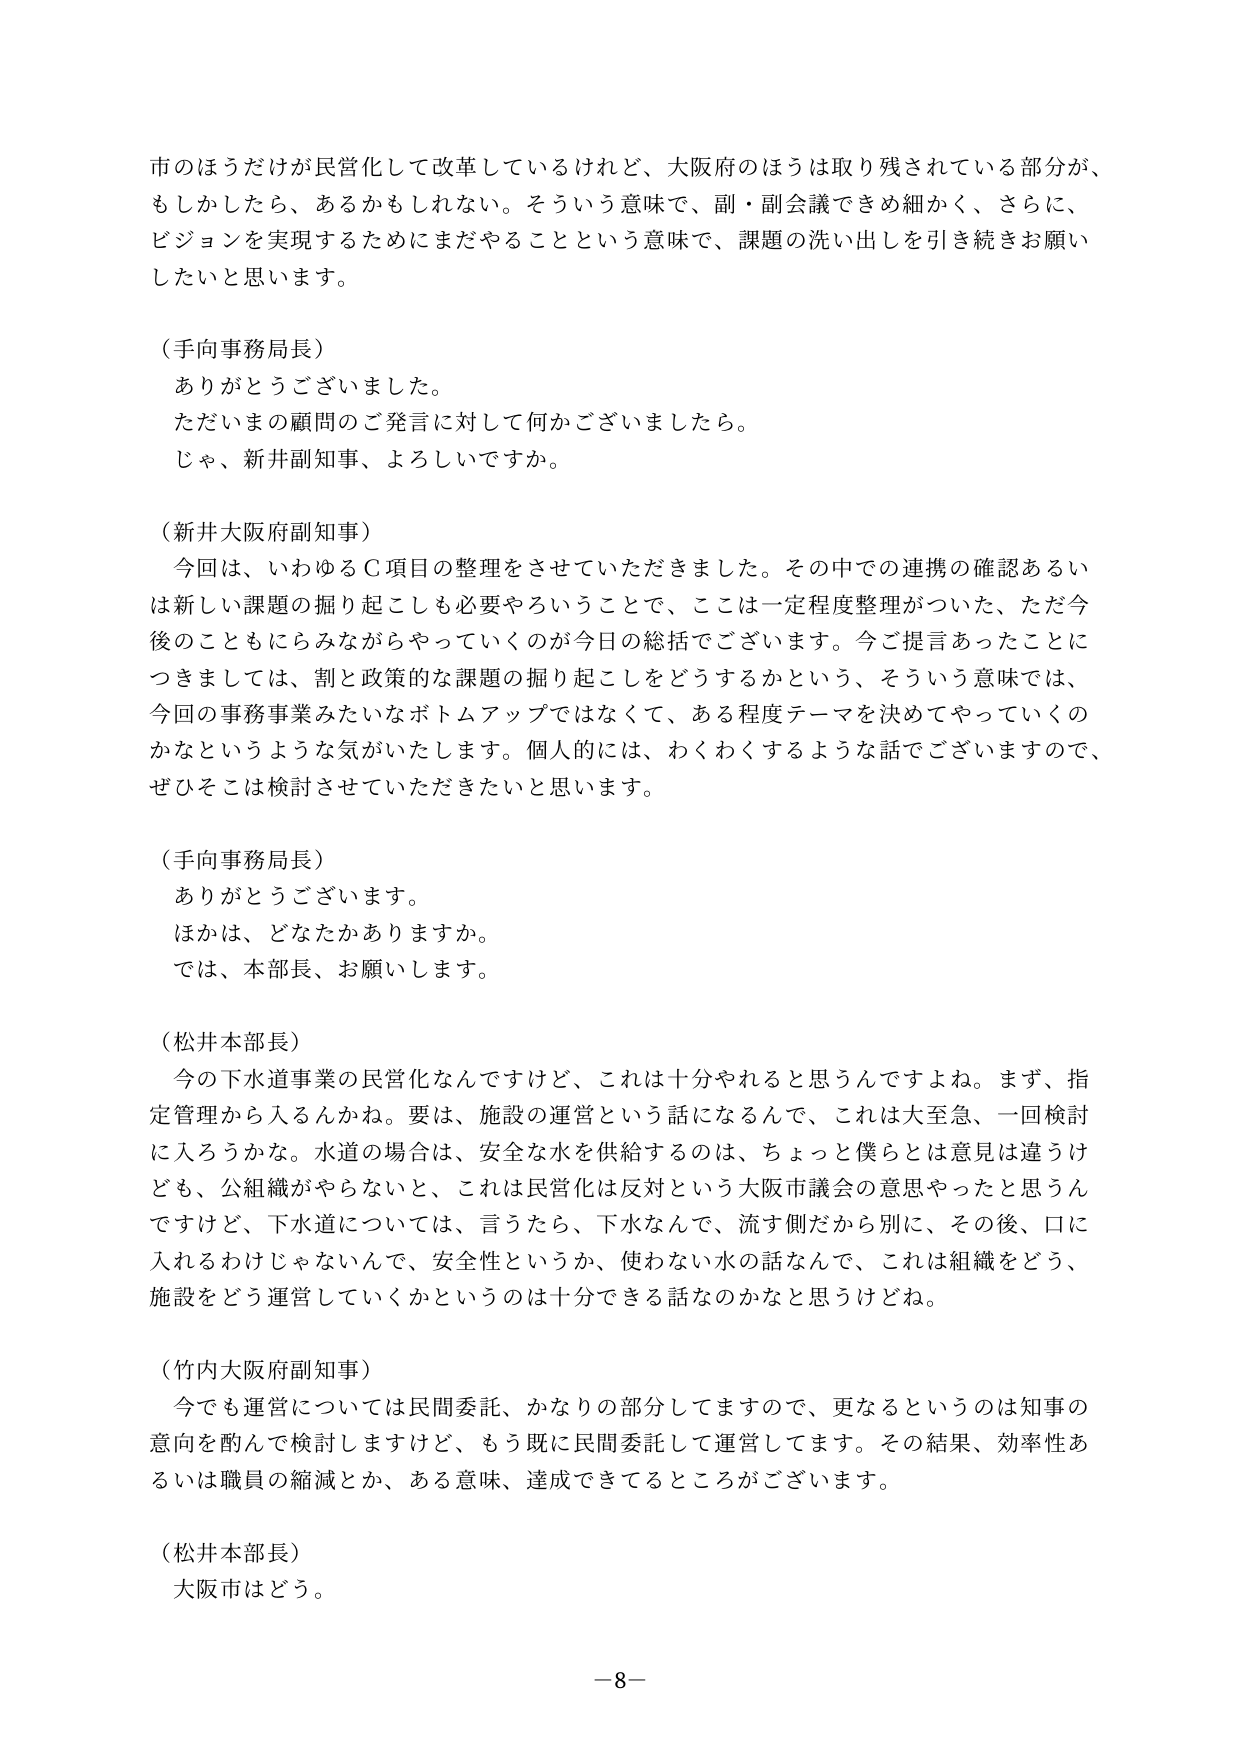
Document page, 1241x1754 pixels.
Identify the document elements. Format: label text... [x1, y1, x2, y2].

text 今でも運営については民間委託、かなりの部分してますので、更なるというのは知事の意向を酌んで検討しますけど、もう既に民間委託して運営してます。その結果、効率性あるいは職員の縮減とか、ある意味、達成できてるところがございます。 [149, 1387, 1091, 1497]
text 今の下水道事業の民営化なんですけど、これは十分やれると思うんですよね。まず、指定管理から入るんかね。要は、施設の運営という話になるんで、これは大至急、一回検討に入ろうかな。水道の場合は、安全な水を供給するのは、ちょっと僕らとは意見は違うけども、公組織がやらないと、これは民営化は反対という大阪市議会の意思やったと思うんですけど、下水道については、言うたら、下水なんで、流す側だから別に、その後、口に入れるわけじゃないんで、安全性というか、使わない水の話なんで、これは組織をどう、施設をどう運営していくかというのは十分できる話なのかなと思うけどね。 [149, 1059, 1091, 1314]
text ありがとうございます。 [149, 877, 1091, 913]
text ただいまの顧問のご発言に対して何かございましたら。 [149, 403, 1091, 439]
text 今回は、いわゆるＣ項目の整理をさせていただきました。その中での連携の確認あるいは新しい課題の掘り起こしも必要やろいうことで、ここは一定程度整理がついた、ただ今後のこともにらみながらやっていくのが今日の総括でございます。今ご提言あったことにつきましては、割と政策的な課題の掘り起こしをどうするかという、そういう意味では、今回の事務事業みたいなボトムアップではなくて、ある程度テーマを決めてやっていくのかなというような気がいたします。個人的には、わくわくするような話でございますので、ぜひそこは検討させていただきたいと思います。 [149, 549, 1091, 804]
text （手向事務局長） [149, 841, 1091, 877]
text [149, 148, 1091, 294]
text （松井本部長） [149, 1023, 1091, 1059]
text じゃ、新井副知事、よろしいですか。 [149, 439, 1091, 476]
text ありがとうございました。 [149, 367, 1091, 403]
text （手向事務局長） [149, 330, 1091, 367]
text ほかは、どなたかありますか。 [149, 913, 1091, 950]
text （竹内大阪府副知事） [149, 1351, 1091, 1387]
text （松井本部長） [149, 1533, 1091, 1570]
text では、本部長、お願いします。 [149, 950, 1091, 986]
text 大阪市はどう。 [149, 1570, 1091, 1606]
text （新井大阪府副知事） [149, 512, 1091, 549]
